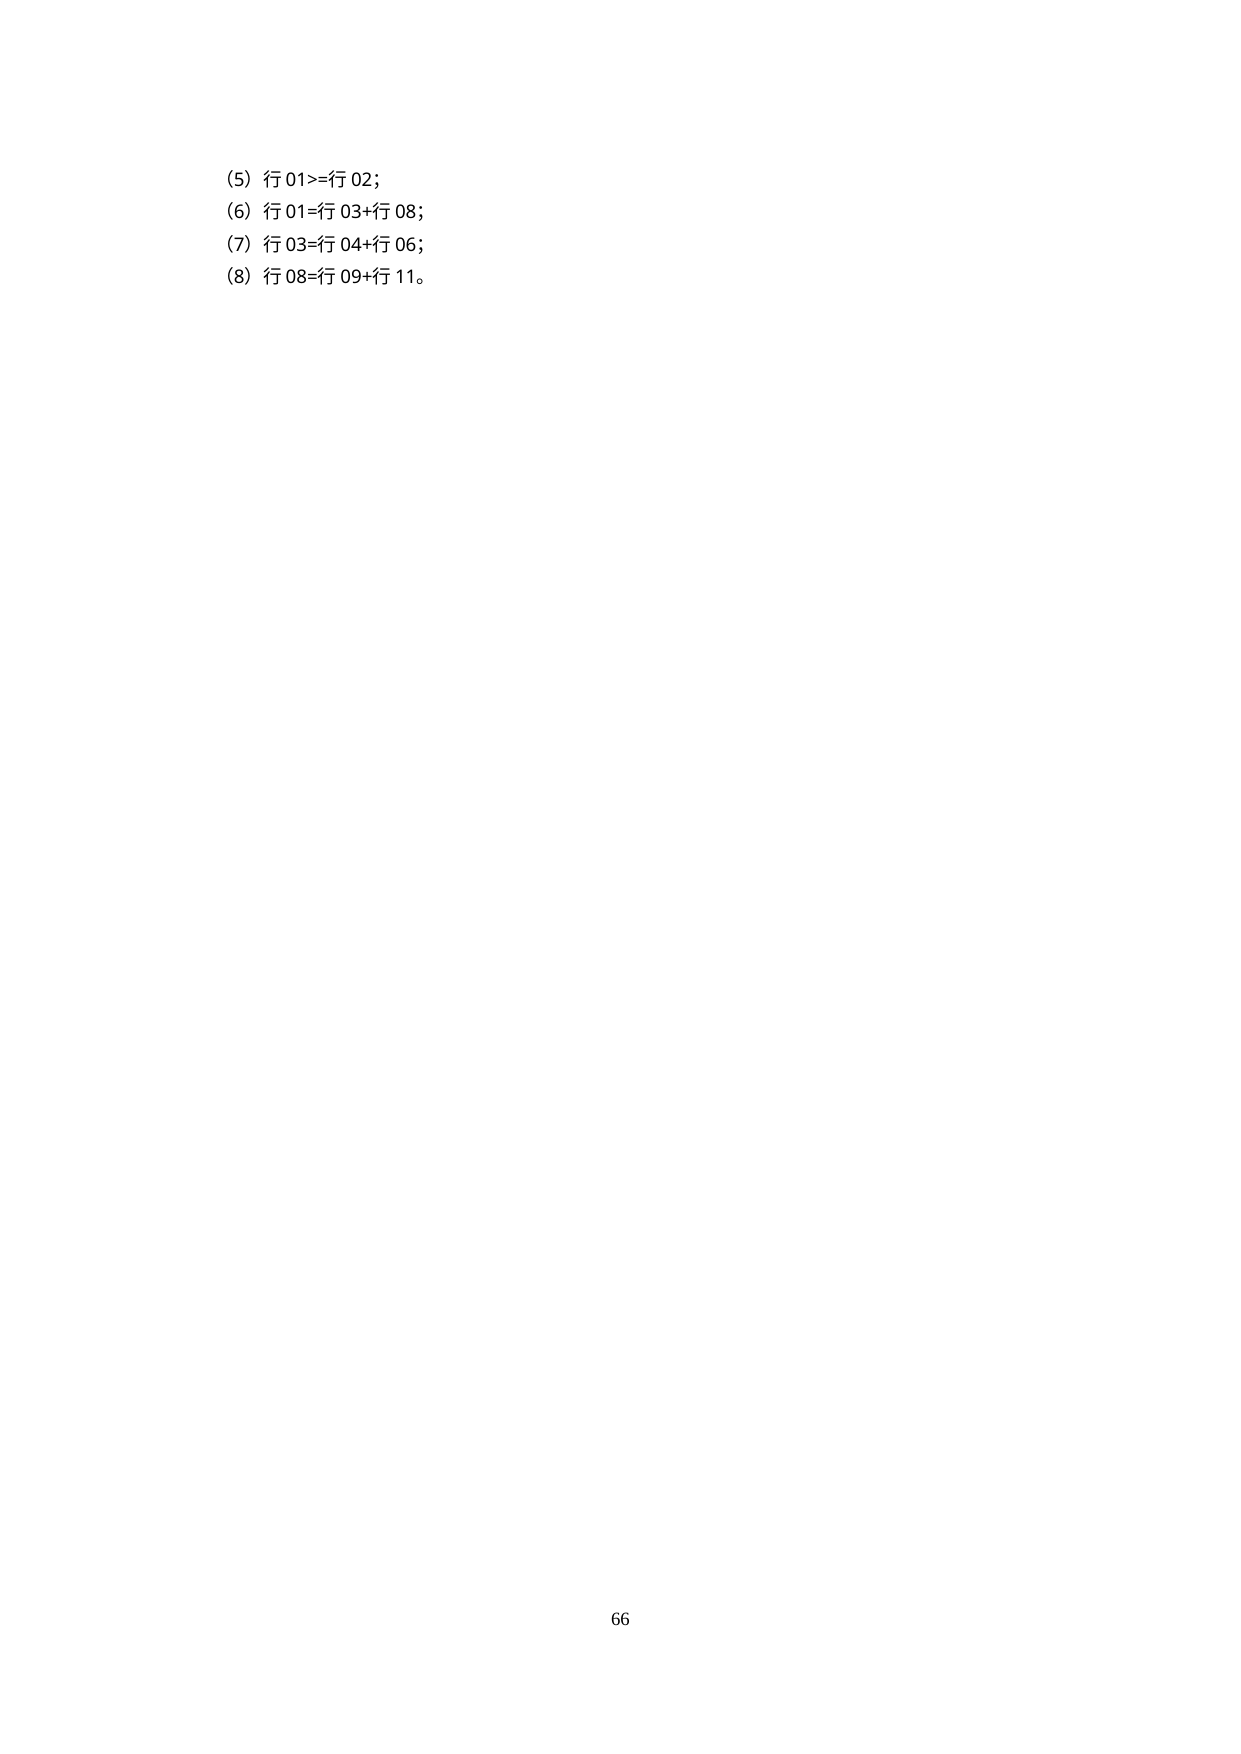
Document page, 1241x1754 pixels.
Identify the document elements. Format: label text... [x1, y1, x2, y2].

text （8）行08=行09+行11。 [177, 259, 1063, 292]
text （6）行01=行03+行08； [177, 194, 1063, 227]
text （7）行03=行04+行06； [177, 227, 1063, 259]
text （5）行01>=行02； [177, 162, 1063, 194]
